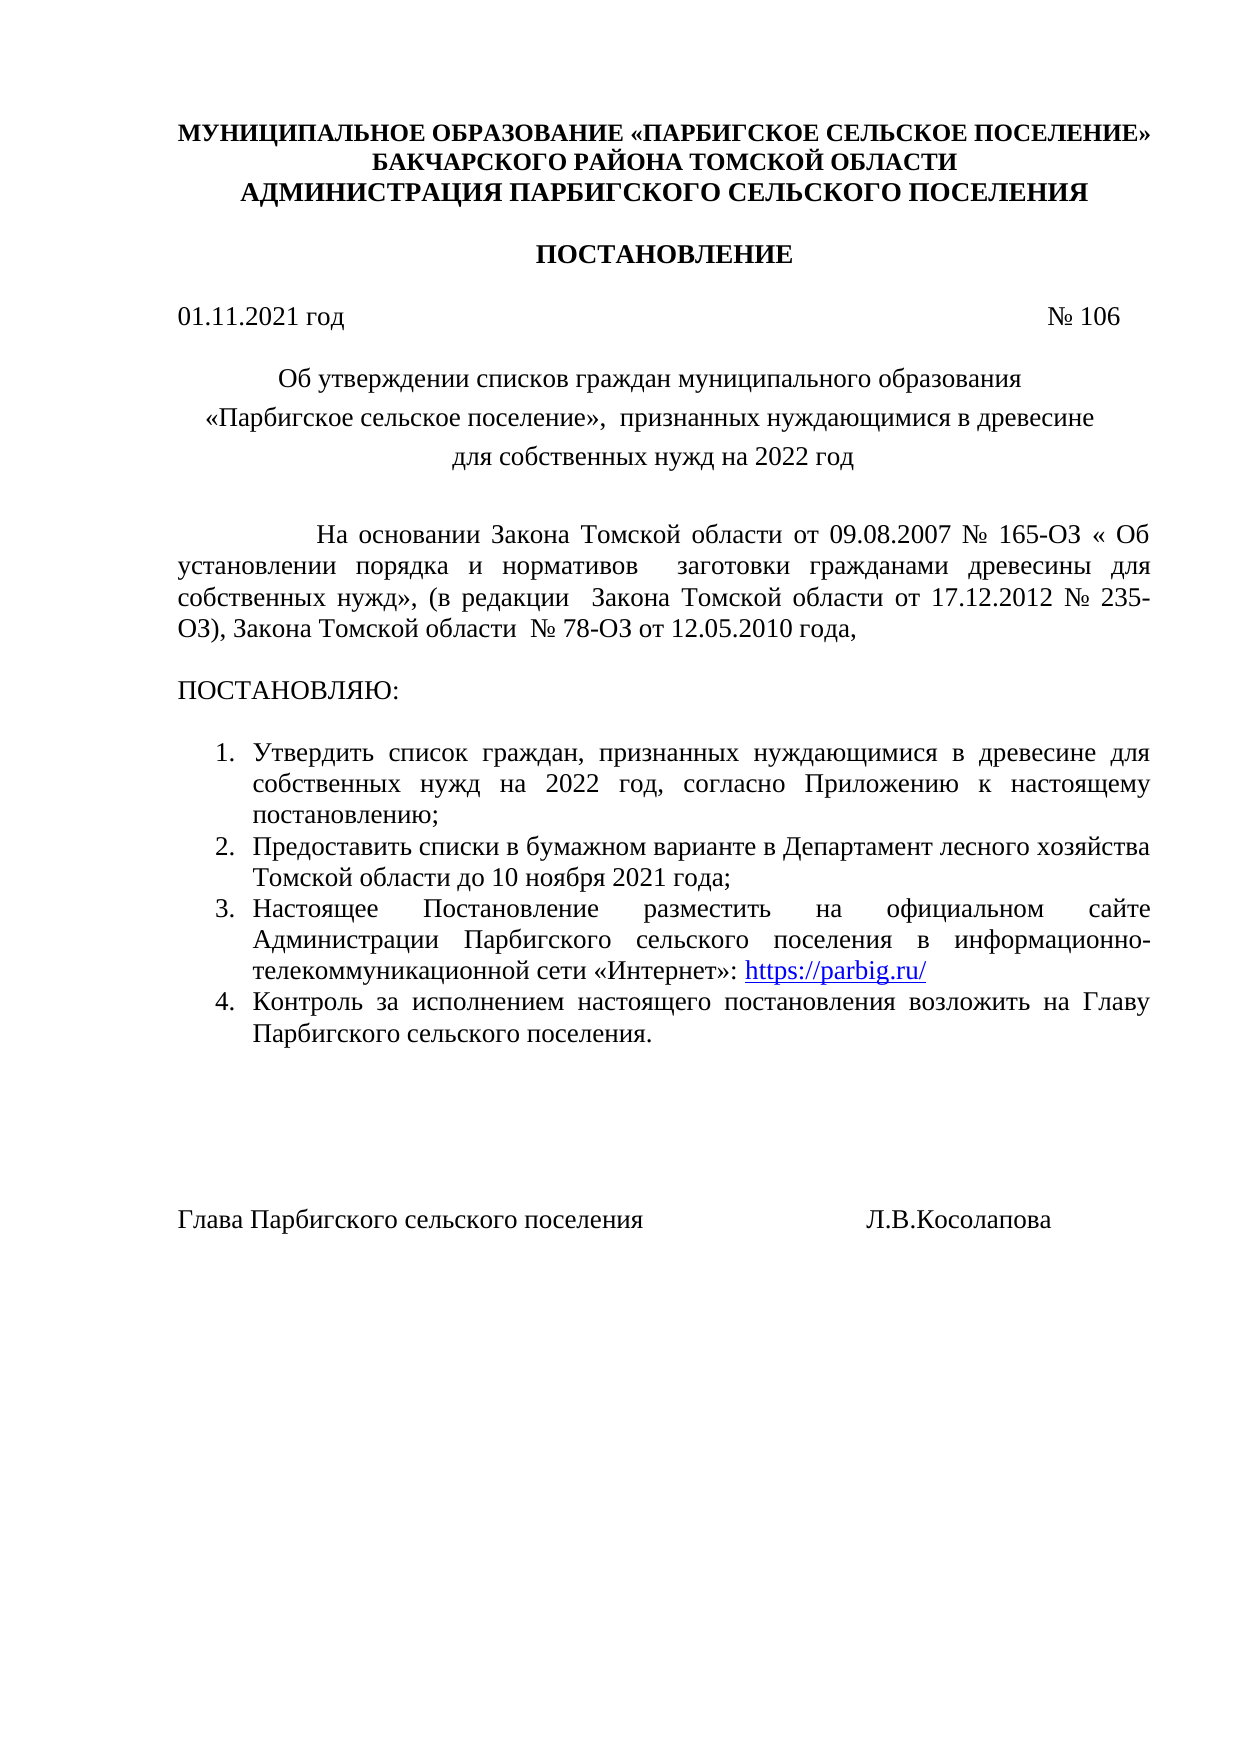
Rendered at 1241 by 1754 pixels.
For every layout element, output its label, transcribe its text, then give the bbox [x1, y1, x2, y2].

text 01.11.2021 год № 106 [177, 300, 1152, 331]
text Об утверждении списков граждан муниципального образования [177, 362, 1123, 394]
list Предоставить списки в бумажном варианте в Департамент лесного хозяйства Томской области до 10 ноября 2021 года; [215, 830, 1152, 892]
list Контроль за исполнением настоящего постановления возложить на Главу Парбигского сельского поселения. [215, 986, 1152, 1048]
text ПОСТАНОВЛЯЮ: [177, 674, 1152, 705]
text для собственных нужд на 2022 год [177, 440, 1123, 472]
text «Парбигское сельское поселение», признанных нуждающимися в древесине [177, 401, 1123, 433]
text АДМИНИСТРАЦИЯ ПАРБИГСКОГО СЕЛЬСКОГО ПОСЕЛЕНИЯ [177, 176, 1152, 207]
text МУНИЦИПАЛЬНОЕ ОБРАЗОВАНИЕ «ПАРБИГСКОЕ СЕЛЬСКОЕ ПОСЕЛЕНИЕ» БАКЧАРСКОГО РАЙОНА ТОМСКОЙ ОБЛАСТИ [177, 118, 1152, 176]
text Глава Парбигского сельского поселения Л.В.Косолапова [177, 1203, 1152, 1235]
text ПОСТАНОВЛЕНИЕ [177, 238, 1152, 269]
list Утвердить список граждан, признанных нуждающимися в древесине для собственных нужд на 2022 год, согласно Приложению к настоящему постановлению; [215, 736, 1152, 830]
list Настоящее Постановление разместить на официальном сайте Администрации Парбигского сельского поселения в информационно-телекоммуникационной сети «Интернет»: https://parbig.ru/ [215, 892, 1152, 986]
text На основании Закона Томской области от 09.08.2007 № 165-ОЗ « Об установлении порядка и нормативов заготовки гражданами древесины для собственных нужд», (в редакции Закона Томской области от 17.12.2012 № 235-ОЗ), Закона Томской области № 78-ОЗ от 12.05.2010 года, [177, 518, 1152, 643]
